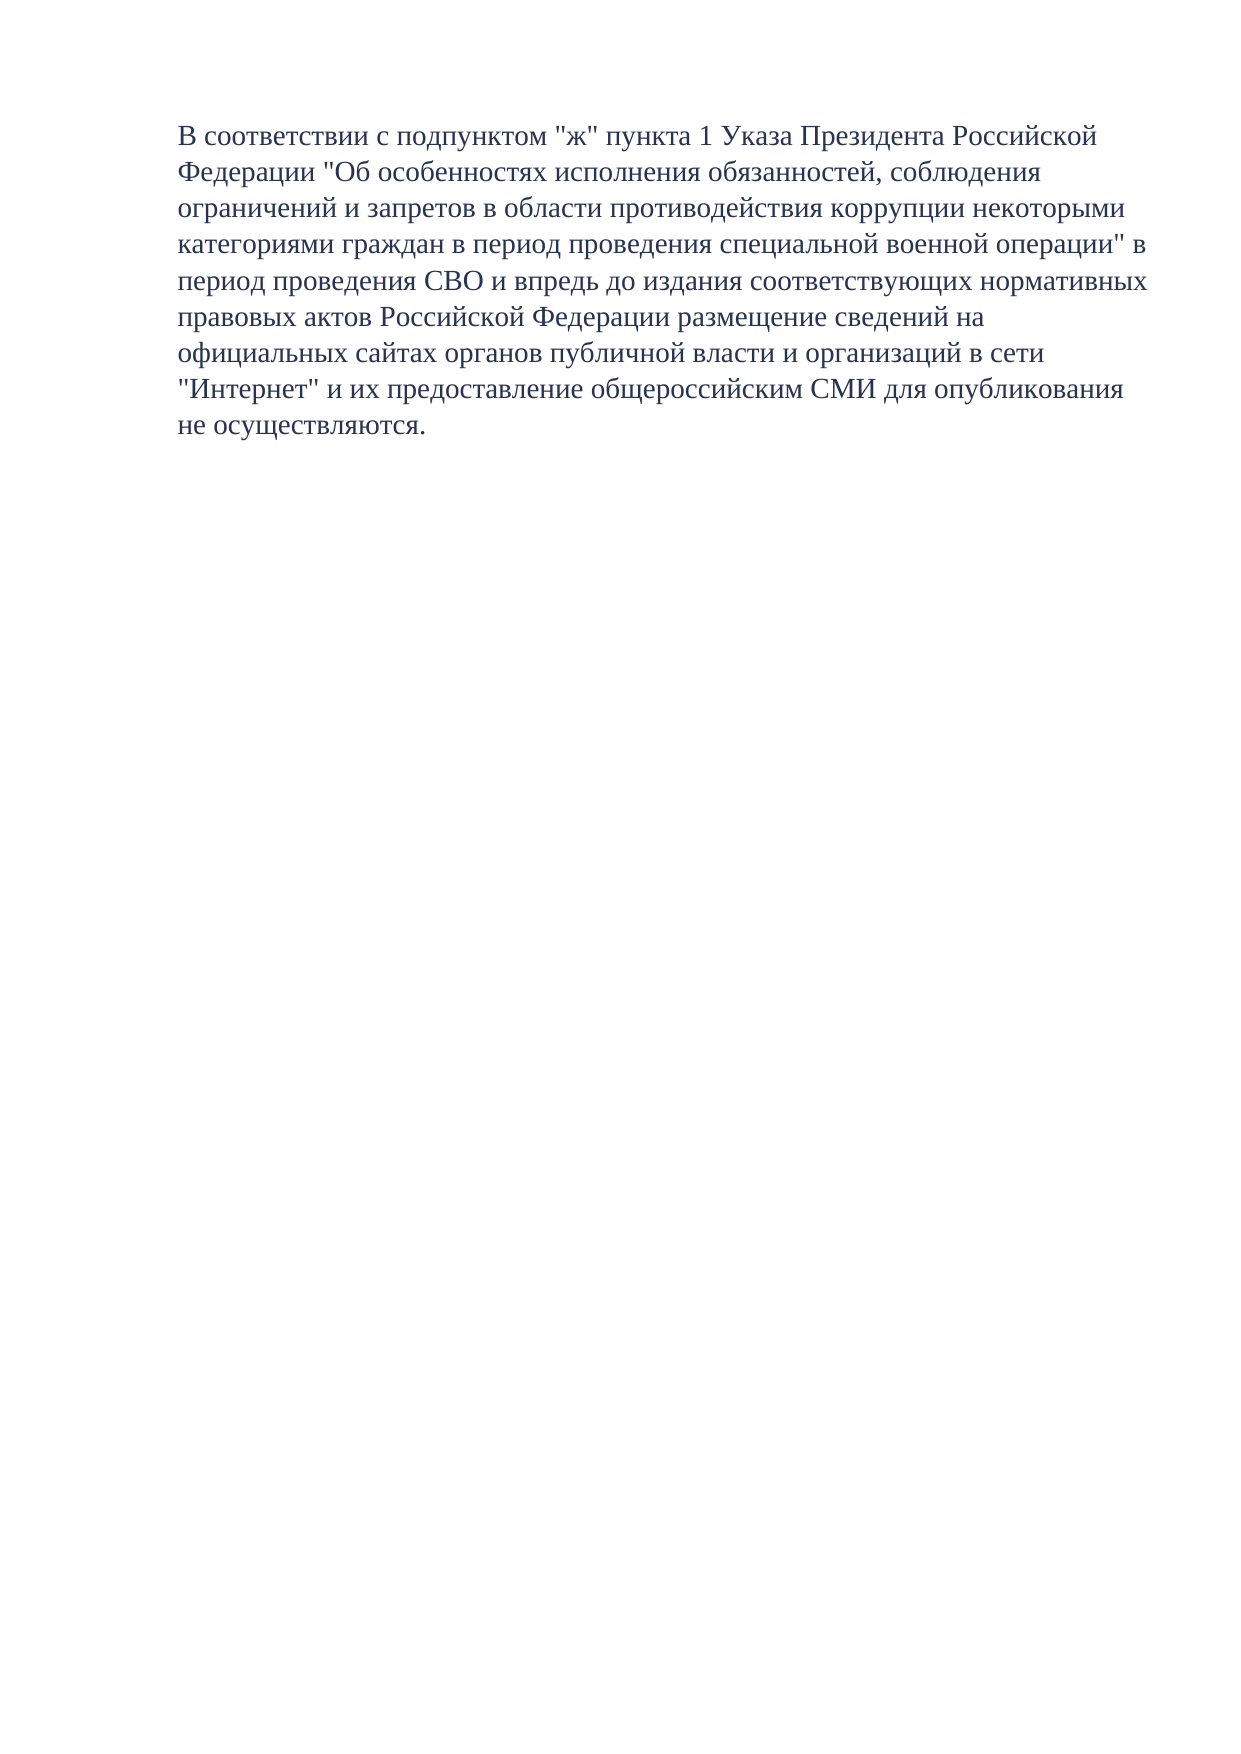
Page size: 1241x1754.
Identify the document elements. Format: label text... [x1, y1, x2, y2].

text В соответствии с подпунктом "ж" пункта 1 Указа Президента Российской Федерации "Об особенностях исполнения обязанностей, соблюдения ограничений и запретов в области противодействия коррупции некоторыми категориями граждан в период проведения специальной военной операции" в период проведения СВО и впредь до издания соответствующих нормативных правовых актов Российской Федерации размещение сведений на официальных сайтах органов публичной власти и организаций в сети "Интернет" и их предоставление общероссийским СМИ для опубликования не осуществляются. [177, 118, 1152, 441]
